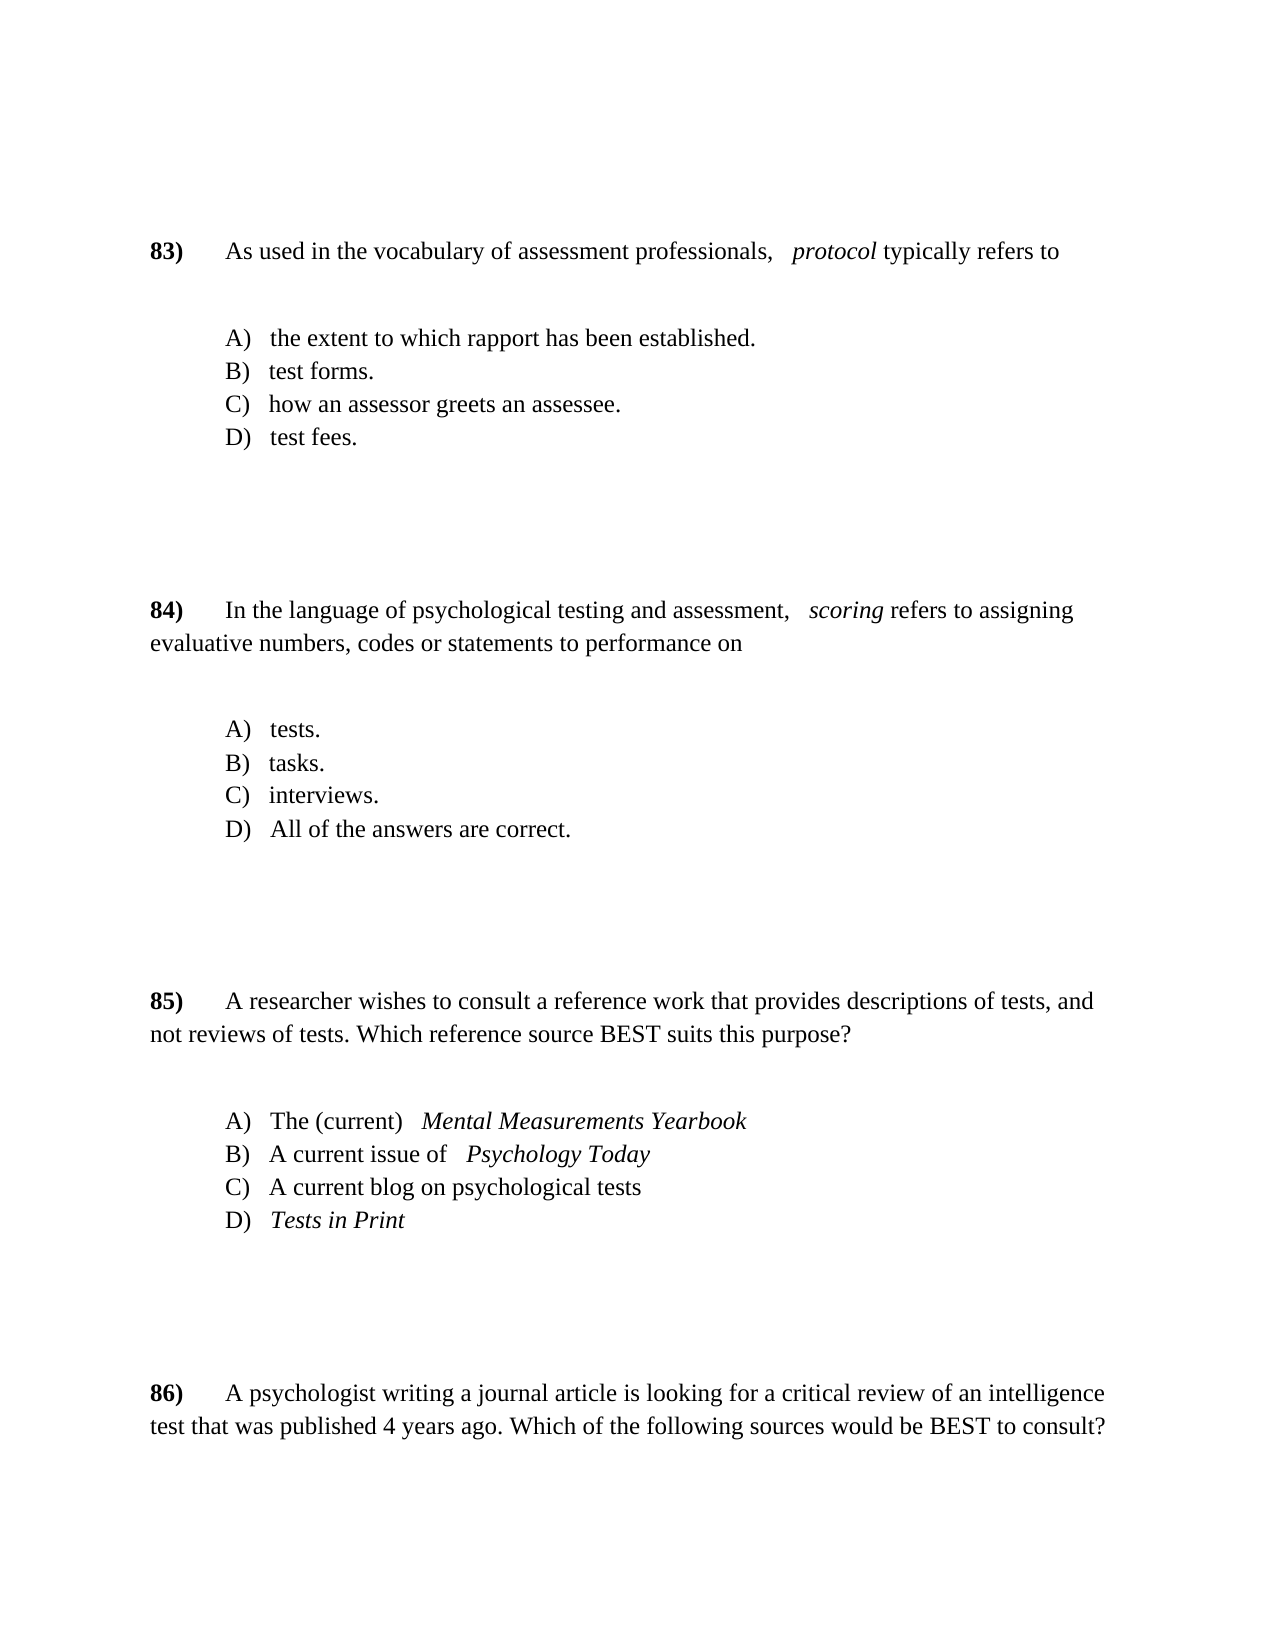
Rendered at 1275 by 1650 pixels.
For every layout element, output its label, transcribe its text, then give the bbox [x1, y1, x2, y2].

text 84) In the language of psychological testing and assessment, scoring refers to assigning evaluative numbers, codes or statements to performance on [150, 595, 1125, 656]
text A) tests. B) tasks. C) interviews. D) All of the answers are correct. [150, 682, 1125, 875]
text 83) As used in the vocabulary of assessment professionals, protocol typically refers to [150, 236, 1125, 265]
text 86) A psychologist writing a journal article is looking for a critical review of an intelligence test that was published 4 years ago. Which of the following sources would be BEST to consult? [150, 1378, 1125, 1440]
text 85) A researcher wishes to consult a reference work that provides descriptions of tests, and not reviews of tests. Which reference source BEST suits this purpose? [150, 986, 1125, 1048]
text A) the extent to which rapport has been established. B) test forms. C) how an assessor greets an assessee. D) test fees. [150, 290, 1125, 484]
text A) The (current) Mental Measurements Yearbook B) A current issue of Psychology Today C) A current blog on psychological tests D) Tests in Print [150, 1073, 1125, 1267]
